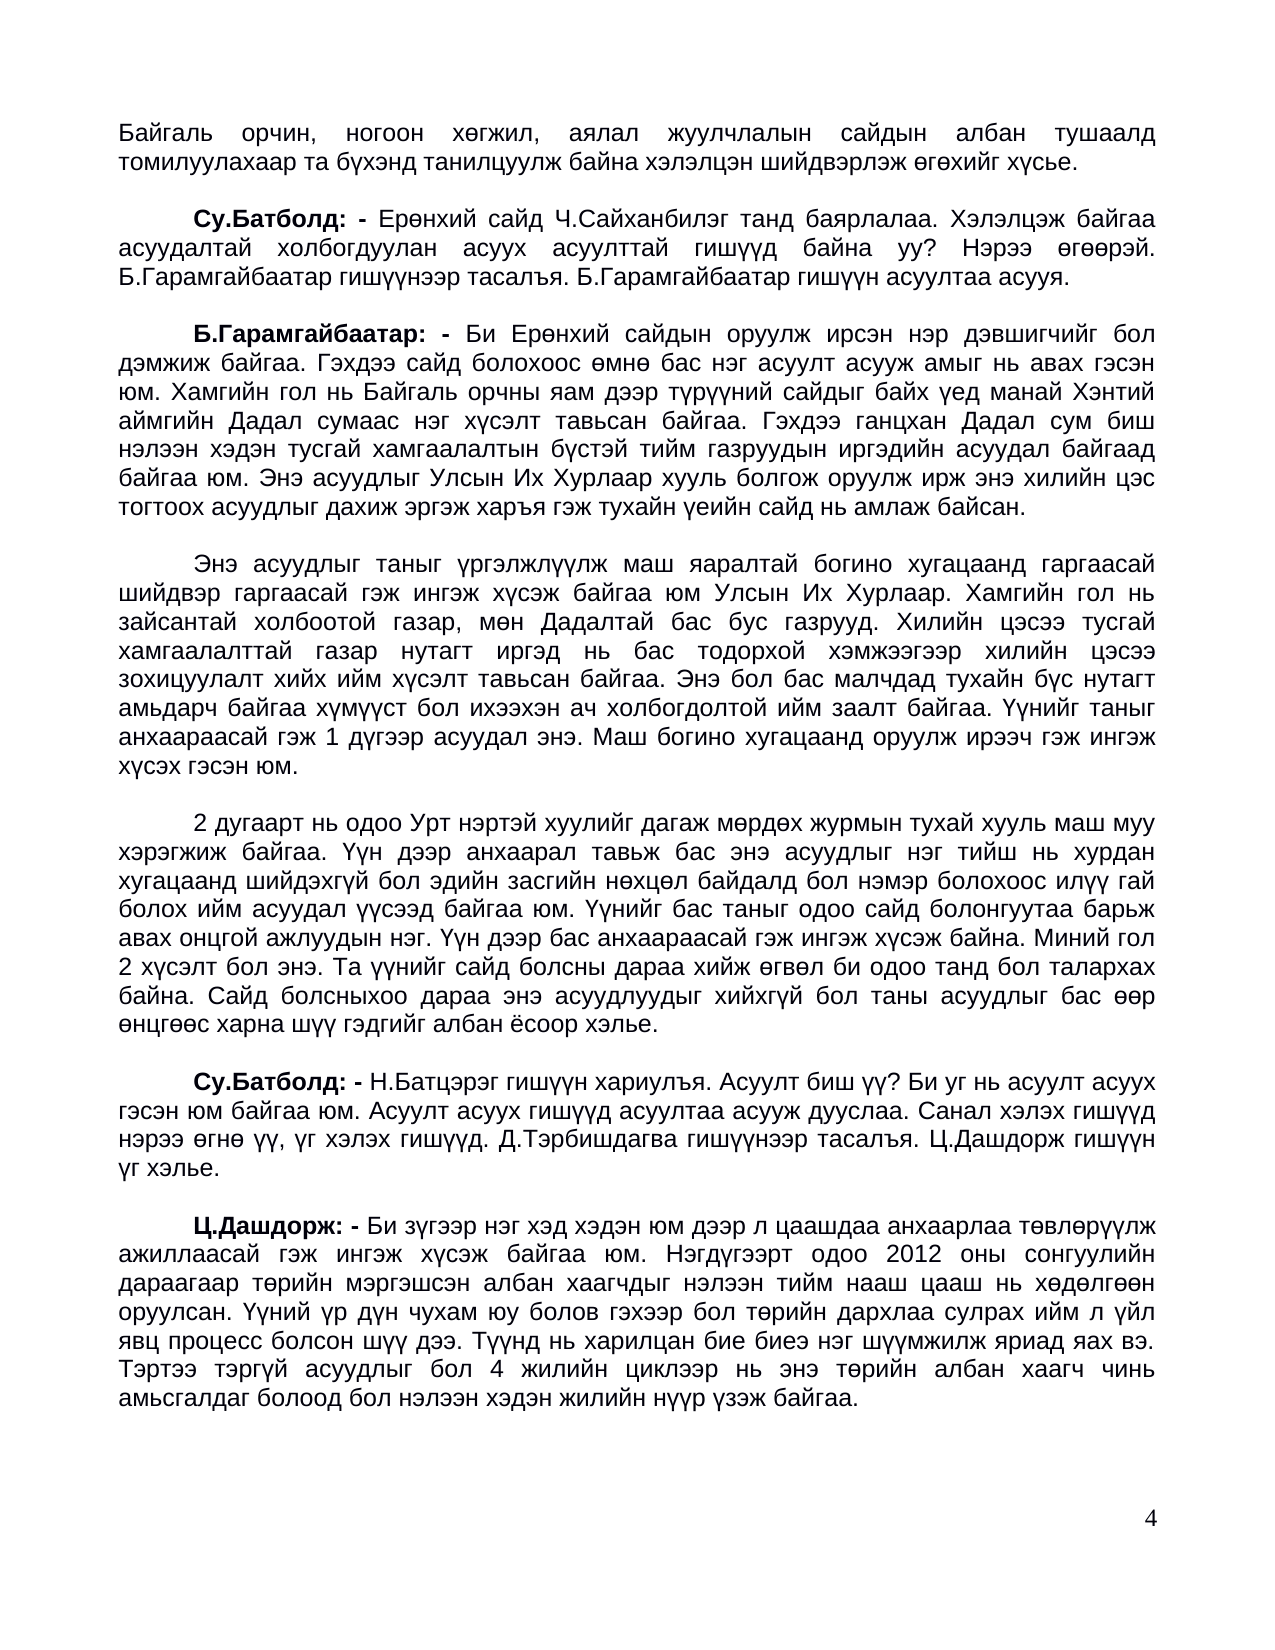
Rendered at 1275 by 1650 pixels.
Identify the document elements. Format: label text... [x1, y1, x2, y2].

text 2 дугаарт нь одоо Урт нэртэй хуулийг дагаж мөрдөх журмын тухай хууль маш муу хэрэгжиж байгаа. Үүн дээр анхаарал тавьж бас энэ асуудлыг нэг тийш нь хурдан хугацаанд шийдэхгүй бол эдийн засгийн нөхцөл байдалд бол нэмэр болохоос илүү гай болох ийм асуудал үүсээд байгаа юм. Үүнийг бас таныг одоо сайд болонгуутаа барьж авах онцгой ажлуудын нэг. Үүн дээр бас анхаараасай гэж ингэж хүсэж байна. Миний гол 2 хүсэлт бол энэ. Та үүнийг сайд болсны дараа хийж өгвөл би одоо танд бол талархах байна. Сайд болсныхоо дараа энэ асуудлуудыг хийхгүй бол таны асуудлыг бас өөр өнцгөөс харна шүү гэдгийг албан ёсоор хэлье. [118, 808, 1157, 1038]
text Ц.Дашдорж: - Би зүгээр нэг хэд хэдэн юм дээр л цаашдаа анхаарлаа төвлөрүүлж ажиллаасай гэж ингэж хүсэж байгаа юм. Нэгдүгээрт одоо 2012 оны сонгуулийн дараагаар төрийн мэргэшсэн албан хаагчдыг нэлээн тийм нааш цааш нь хөдөлгөөн оруулсан. Үүний үр дүн чухам юу болов гэхээр бол төрийн дархлаа сулрах ийм л үйл явц процесс болсон шүү дээ. Түүнд нь харилцан бие биеэ нэг шүүмжилж яриад яах вэ. Тэртээ тэргүй асуудлыг бол 4 жилийн циклээр нь энэ төрийн албан хаагч чинь амьсгалдаг болоод бол нэлээн хэдэн жилийн нүүр үзэж байгаа. [118, 1211, 1157, 1412]
text Су.Батболд: - Н.Батцэрэг гишүүн хариулъя. Асуулт биш үү? Би уг нь асуулт асуух гэсэн юм байгаа юм. Асуулт асуух гишүүд асуултаа асууж дууслаа. Санал хэлэх гишүүд нэрээ өгнө үү, үг хэлэх гишүүд. Д.Тэрбишдагва гишүүнээр тасалъя. Ц.Дашдорж гишүүн үг хэлье. [118, 1067, 1157, 1182]
text Су.Батболд: - Ерөнхий сайд Ч.Сайханбилэг танд баярлалаа. Хэлэлцэж байгаа асуудалтай холбогдуулан асуух асуулттай гишүүд байна уу? Нэрээ өгөөрэй. Б.Гарамгайбаатар гишүүнээр тасалъя. Б.Гарамгайбаатар гишүүн асуултаа асууя. [118, 204, 1157, 291]
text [118, 118, 1157, 176]
text Энэ асуудлыг таныг үргэлжлүүлж маш яаралтай богино хугацаанд гаргаасай шийдвэр гаргаасай гэж ингэж хүсэж байгаа юм Улсын Их Хурлаар. Хамгийн гол нь зайсантай холбоотой газар, мөн Дадалтай бас бус газрууд. Хилийн цэсээ тусгай хамгаалалттай газар нутагт иргэд нь бас тодорхой хэмжээгээр хилийн цэсээ зохицуулалт хийх ийм хүсэлт тавьсан байгаа. Энэ бол бас малчдад тухайн бүс нутагт амьдарч байгаа хүмүүст бол ихээхэн ач холбогдолтой ийм заалт байгаа. Үүнийг таныг анхаараасай гэж 1 дүгээр асуудал энэ. Маш богино хугацаанд оруулж ирээч гэж ингэж хүсэх гэсэн юм. [118, 549, 1157, 779]
text Б.Гарамгайбаатар: - Би Ерөнхий сайдын оруулж ирсэн нэр дэвшигчийг бол дэмжиж байгаа. Гэхдээ сайд болохоос өмнө бас нэг асуулт асууж амыг нь авах гэсэн юм. Хамгийн гол нь Байгаль орчны яам дээр түрүүний сайдыг байх үед манай Хэнтий аймгийн Дадал сумаас нэг хүсэлт тавьсан байгаа. Гэхдээ ганцхан Дадал сум биш нэлээн хэдэн тусгай хамгаалалтын бүстэй тийм газруудын иргэдийн асуудал байгаад байгаа юм. Энэ асуудлыг Улсын Их Хурлаар хууль болгож оруулж ирж энэ хилийн цэс тогтоох асуудлыг дахиж эргэж харъя гэж тухайн үеийн сайд нь амлаж байсан. [118, 319, 1157, 521]
